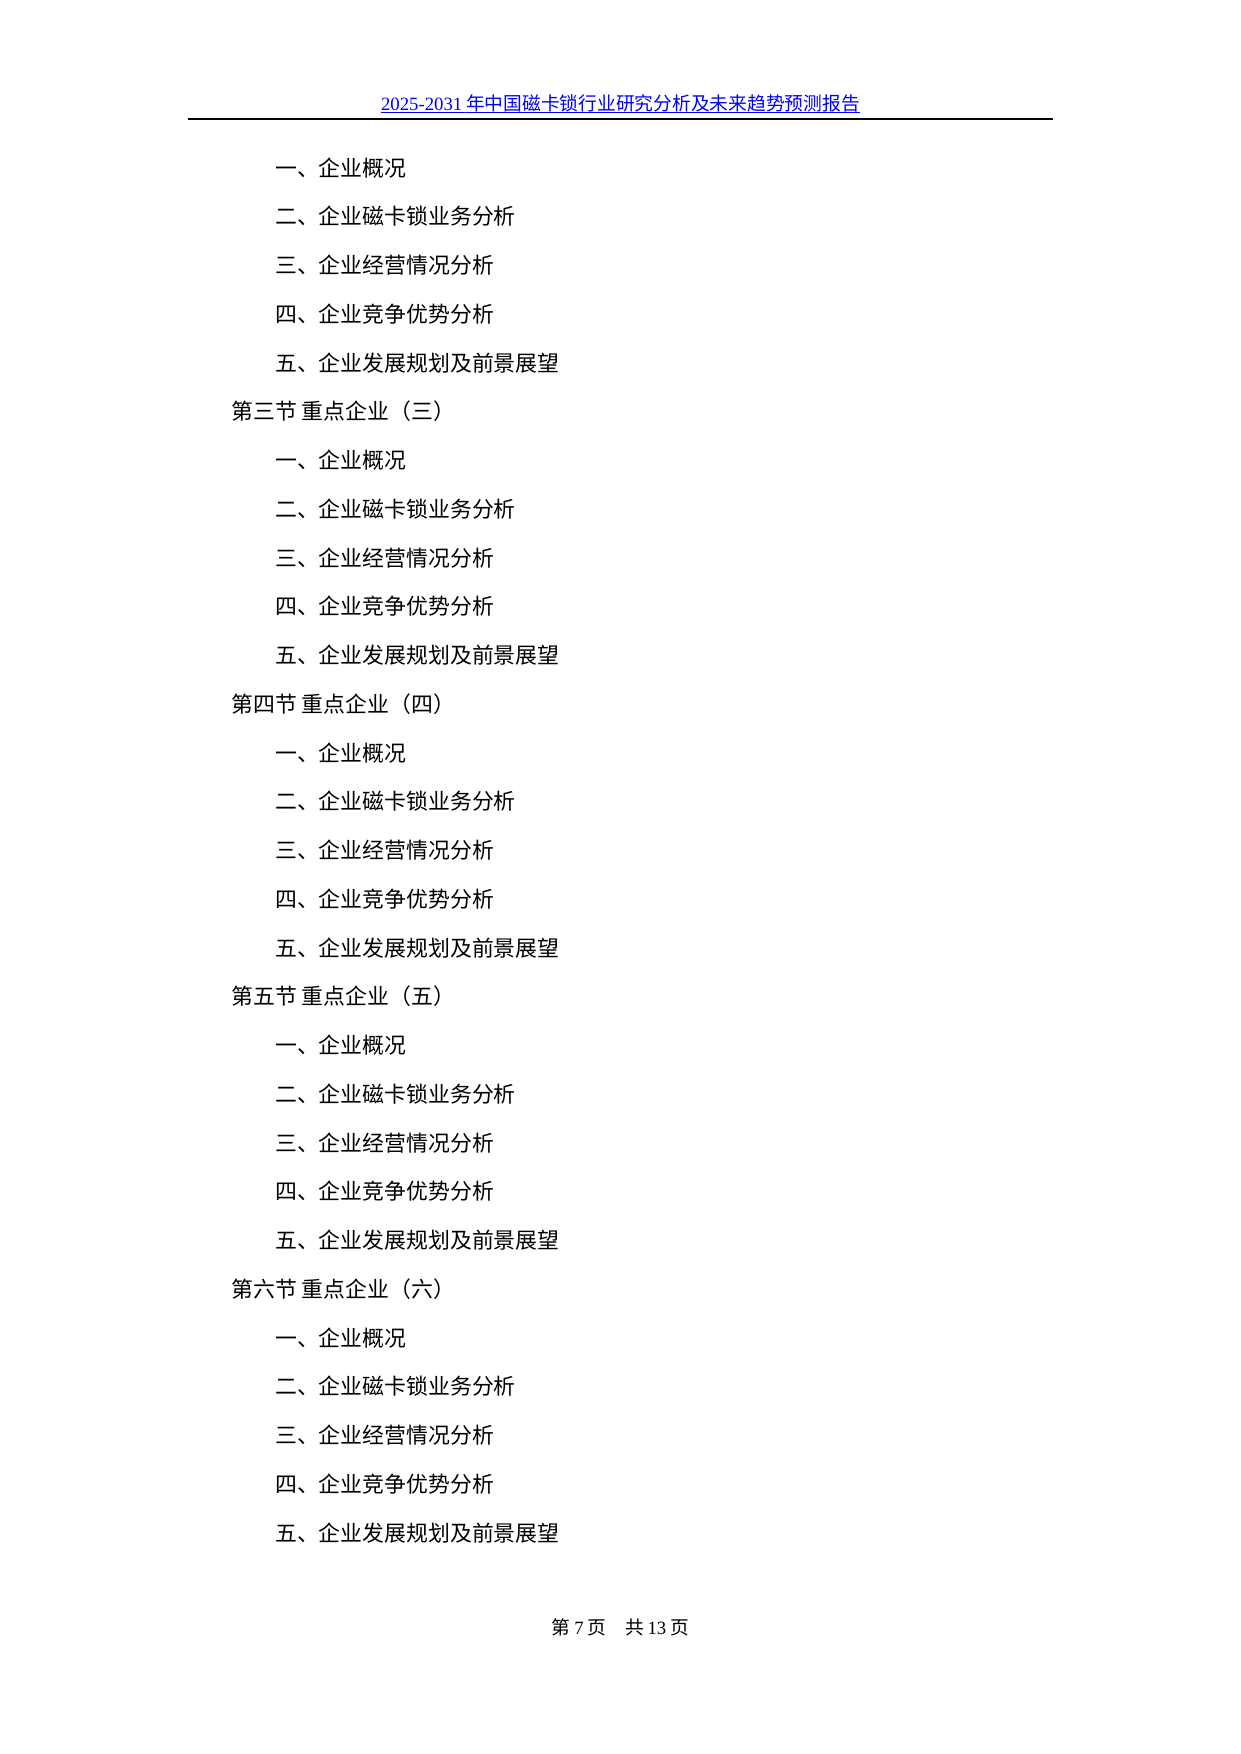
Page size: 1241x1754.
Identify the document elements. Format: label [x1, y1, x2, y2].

text [187, 150, 1053, 1548]
